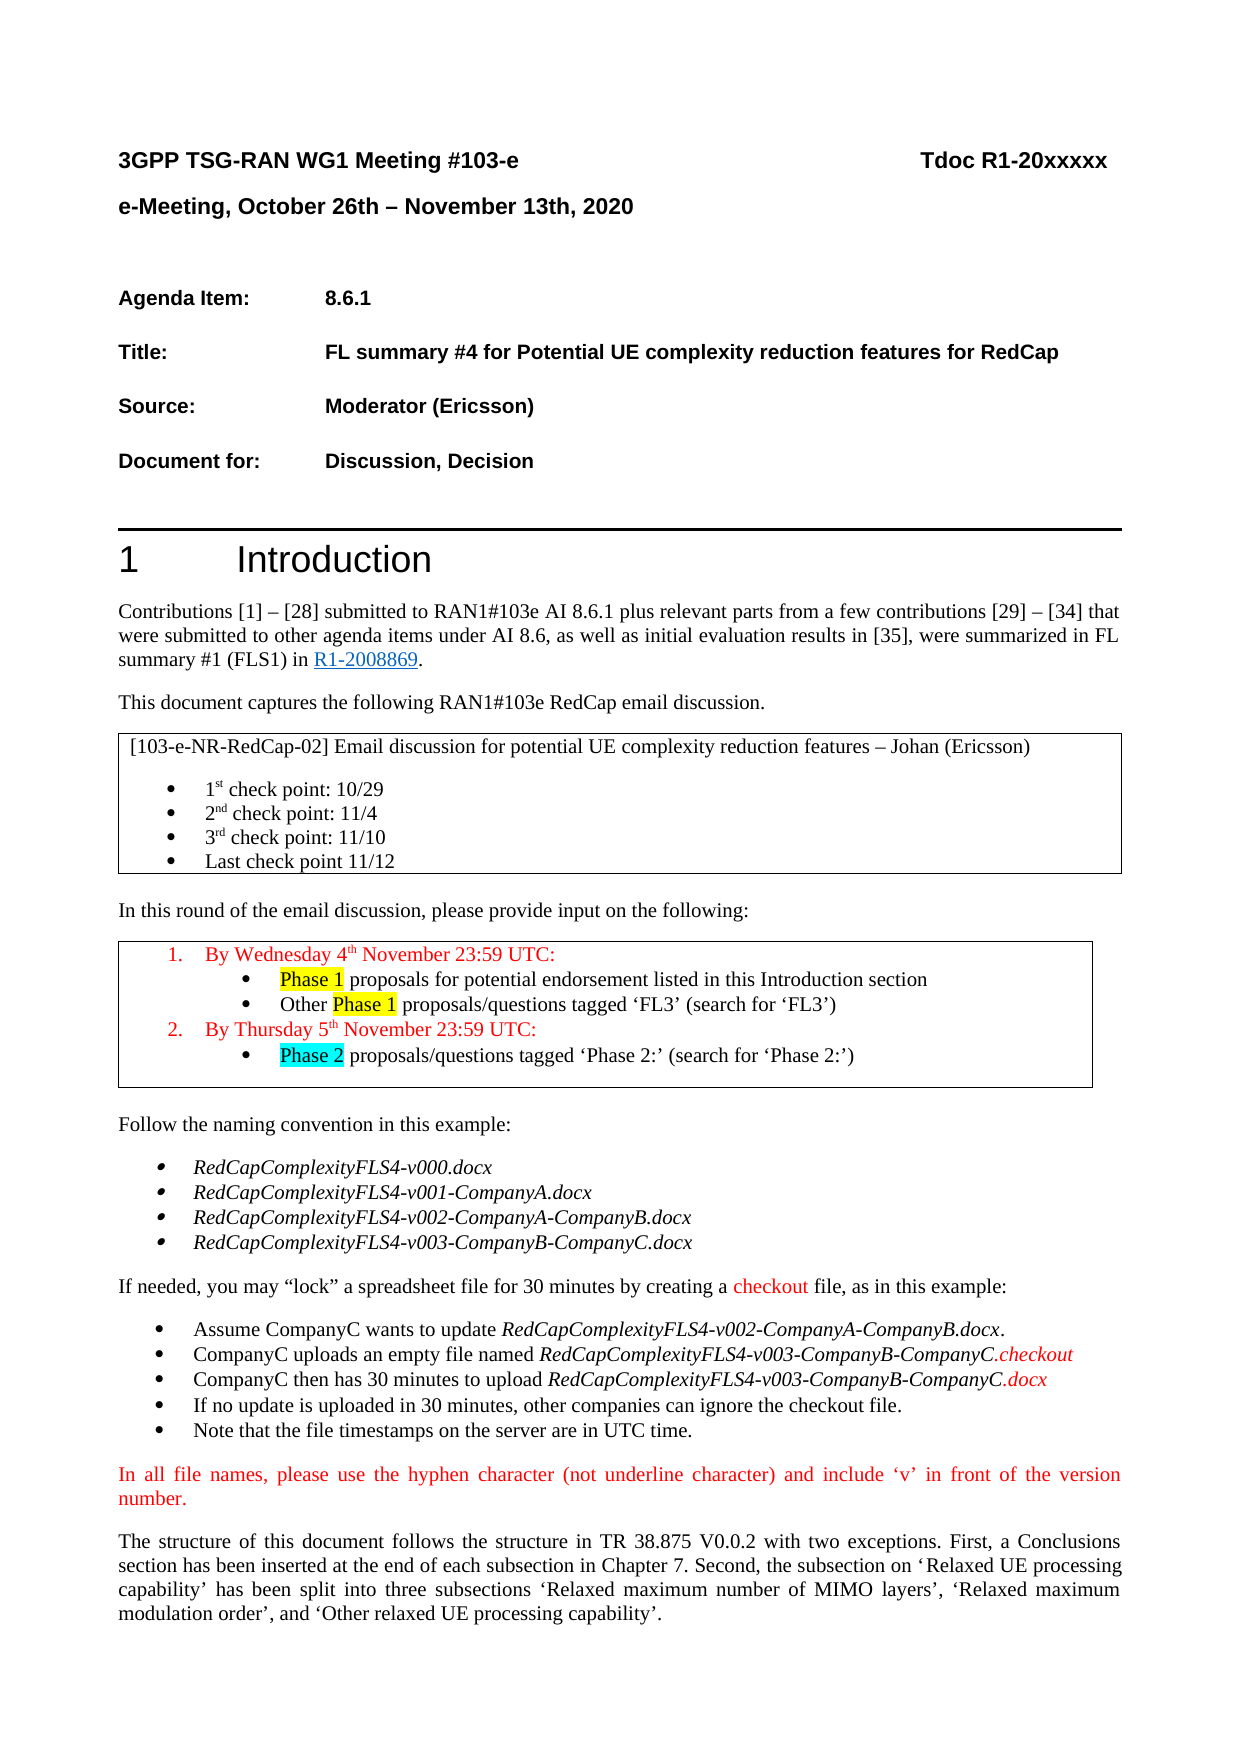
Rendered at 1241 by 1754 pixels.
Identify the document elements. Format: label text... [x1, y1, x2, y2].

list CompanyC then has 30 minutes to upload RedCapComplexityFLS4-v003-CompanyB-CompanyC.docx [156, 1367, 1122, 1391]
list RedCapComplexityFLS4-v000.docx [156, 1154, 1122, 1179]
text e-Meeting, October 26th – November 13th, 2020 [118, 193, 1122, 267]
subtitle 1 Introduction [118, 531, 1122, 580]
text Title: FL summary #4 for Potential UE complexity reduction features for RedCap [118, 340, 1122, 388]
text Agenda Item: 8.6.1 [118, 286, 1122, 334]
text If needed, you may “lock” a spreadsheet file for 30 minutes by creating a checkout file, as in this example: [118, 1274, 1122, 1298]
list RedCapComplexityFLS4-v002-CompanyA-CompanyB.docx [156, 1205, 1122, 1229]
text The structure of this document follows the structure in TR 38.875 V0.0.2 with two exceptions. First, a Conclusions section has been inserted at the end of each subsection in Chapter 7. Second, the subsection on ‘Relaxed UE processing capability’ has been split into three subsections ‘Relaxed maximum number of MIMO layers’, ‘Relaxed maximum modulation order’, and ‘Other relaxed UE processing capability’. [118, 1529, 1122, 1625]
list Note that the file timestamps on the server are in UTC time. [156, 1418, 1122, 1442]
text Contributions [1] – [28] submitted to RAN1#103e AI 8.6.1 plus relevant parts from a few contributions [29] – [34] that were submitted to other agenda items under AI 8.6, as well as initial evaluation results in [35], were summarized in FL summary #1 (FLS1) in R1-2008869. [118, 599, 1122, 671]
text In this round of the email discussion, please provide input on the following: [118, 874, 1122, 922]
list RedCapComplexityFLS4-v003-CompanyB-CompanyC.docx [156, 1230, 1122, 1254]
list Assume CompanyC wants to update RedCapComplexityFLS4-v002-CompanyA-CompanyB.docx. [156, 1317, 1122, 1341]
list CompanyC uploads an empty file named RedCapComplexityFLS4-v003-CompanyB-CompanyC.checkout [156, 1342, 1122, 1366]
list If no update is uploaded in 30 minutes, other companies can ignore the checkout file. [156, 1393, 1122, 1417]
text 3GPP TSG-RAN WG1 Meeting #103-e Tdoc R1-20xxxxx [118, 147, 1122, 174]
table_header [103-e-NR-RedCap-02] Email discussion for potential UE complexity reduction features – Johan (Ericsson) 1st check point: 10/29 2nd check point: 11/4 3rd check point: 11/10 Last check point 11/12 [119, 734, 1121, 873]
text Document for: Discussion, Decision [118, 448, 1122, 472]
table_header By Wednesday 4th November 23:59 UTC: Phase 1 proposals for potential endorsement listed in this Introduction section Other Phase 1 proposals/questions tagged ‘FL3’ (search for ‘FL3’) By Thursday 5th November 23:59 UTC: Phase 2 proposals/questions tagged ‘Phase 2:’ (search for ‘Phase 2:’) [119, 942, 1092, 1087]
list RedCapComplexityFLS4-v001-CompanyA.docx [156, 1180, 1122, 1204]
text Follow the naming convention in this example: [118, 1088, 1122, 1136]
text Source: Moderator (Ericsson) [118, 394, 1122, 442]
text This document captures the following RAN1#103e RedCap email discussion. [118, 690, 1122, 714]
text In all file names, please use the hyphen character (not underline character) and include ‘v’ in front of the version number. [118, 1462, 1122, 1510]
